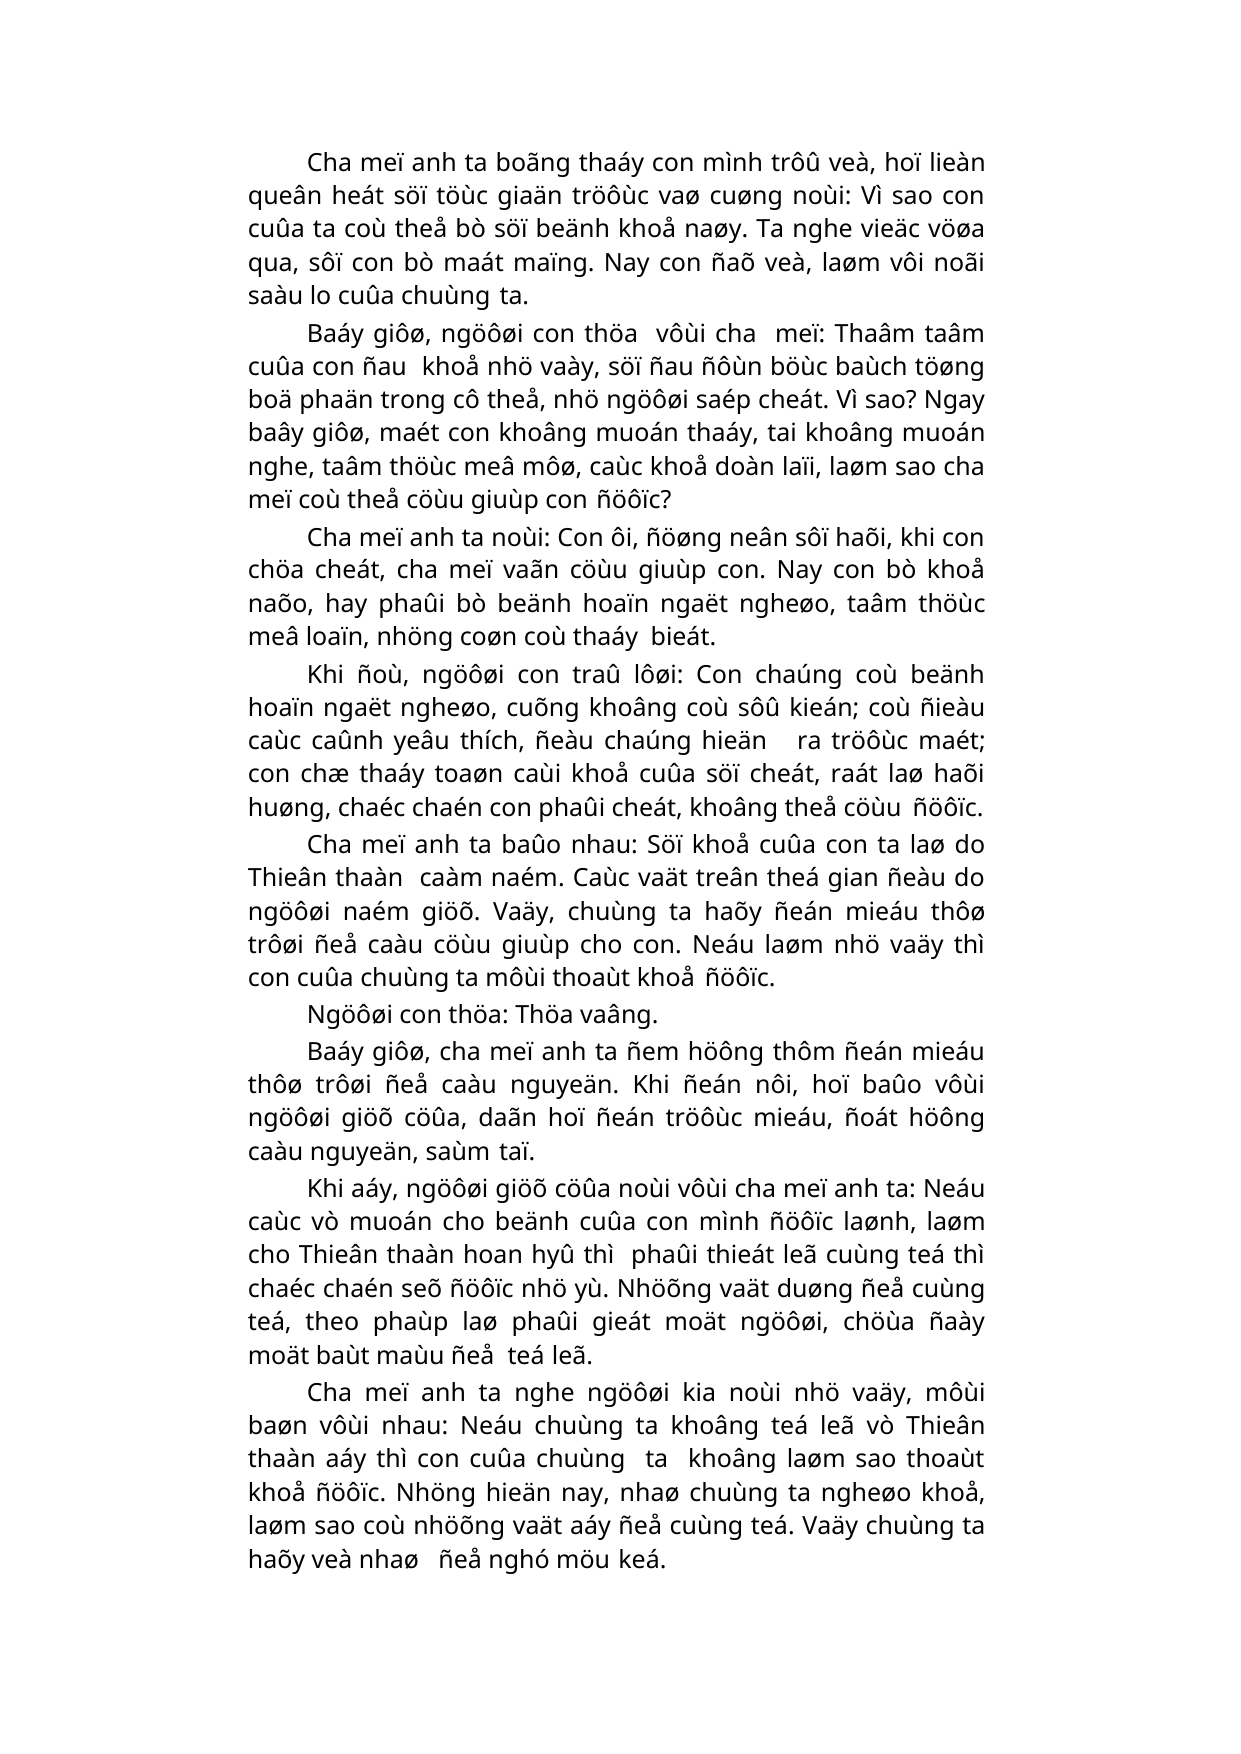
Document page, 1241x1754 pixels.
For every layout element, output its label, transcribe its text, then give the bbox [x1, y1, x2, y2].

text Cha meï anh ta noùi: Con ôi, ñöøng neân sôï haõi, khi con chöa cheát, cha meï vaãn cöùu giuùp con. Nay con bò khoå naõo, hay phaûi bò beänh hoaïn ngaët ngheøo, taâm thöùc meâ loaïn, nhöng coøn coù thaáy bieát. [248, 519, 986, 653]
text Cha meï anh ta nghe ngöôøi kia noùi nhö vaäy, môùi baøn vôùi nhau: Neáu chuùng ta khoâng teá leã vò Thieân thaàn aáy thì con cuûa chuùng ta khoâng laøm sao thoaùt khoå ñöôïc. Nhöng hieän nay, nhaø chuùng ta ngheøo khoå, laøm sao coù nhöõng vaät aáy ñeå cuùng teá. Vaäy chuùng ta haõy veà nhaø ñeå nghó möu keá. [248, 1375, 986, 1575]
text Baáy giôø, ngöôøi con thöa vôùi cha meï: Thaâm taâm cuûa con ñau khoå nhö vaày, söï ñau ñôùn böùc baùch töøng boä phaän trong cô theå, nhö ngöôøi saép cheát. Vì sao? Ngay baây giôø, maét con khoâng muoán thaáy, tai khoâng muoán nghe, taâm thöùc meâ môø, caùc khoå doàn laïi, laøm sao cha meï coù theå cöùu giuùp con ñöôïc? [248, 316, 986, 516]
text Ngöôøi con thöa: Thöa vaâng. [307, 997, 1065, 1031]
text Cha meï anh ta baûo nhau: Söï khoå cuûa con ta laø do Thieân thaàn caàm naém. Caùc vaät treân theá gian ñeàu do ngöôøi naém giöõ. Vaäy, chuùng ta haõy ñeán mieáu thôø trôøi ñeå caàu cöùu giuùp cho con. Neáu laøm nhö vaäy thì con cuûa chuùng ta môùi thoaùt khoå ñöôïc. [248, 827, 986, 994]
text Khi ñoù, ngöôøi con traû lôøi: Con chaúng coù beänh hoaïn ngaët ngheøo, cuõng khoâng coù sôû kieán; coù ñieàu caùc caûnh yeâu thích, ñeàu chaúng hieän ra tröôùc maét; con chæ thaáy toaøn caùi khoå cuûa söï cheát, raát laø haõi huøng, chaéc chaén con phaûi cheát, khoâng theå cöùu ñöôïc. [248, 656, 986, 823]
text Baáy giôø, cha meï anh ta ñem höông thôm ñeán mieáu thôø trôøi ñeå caàu nguyeän. Khi ñeán nôi, hoï baûo vôùi ngöôøi giöõ cöûa, daãn hoï ñeán tröôùc mieáu, ñoát höông caàu nguyeän, saùm taï. [248, 1034, 986, 1167]
text Khi aáy, ngöôøi giöõ cöûa noùi vôùi cha meï anh ta: Neáu caùc vò muoán cho beänh cuûa con mình ñöôïc laønh, laøm cho Thieân thaàn hoan hyû thì phaûi thieát leã cuùng teá thì chaéc chaén seõ ñöôïc nhö yù. Nhöõng vaät duøng ñeå cuùng teá, theo phaùp laø phaûi gieát moät ngöôøi, chöùa ñaày moät baùt maùu ñeå teá leã. [248, 1171, 986, 1371]
text Cha meï anh ta boãng thaáy con mình trôû veà, hoï lieàn queân heát söï töùc giaän tröôùc vaø cuøng noùi: Vì sao con cuûa ta coù theå bò söï beänh khoå naøy. Ta nghe vieäc vöøa qua, sôï con bò maát maïng. Nay con ñaõ veà, laøm vôi noãi saàu lo cuûa chuùng ta. [248, 145, 986, 312]
